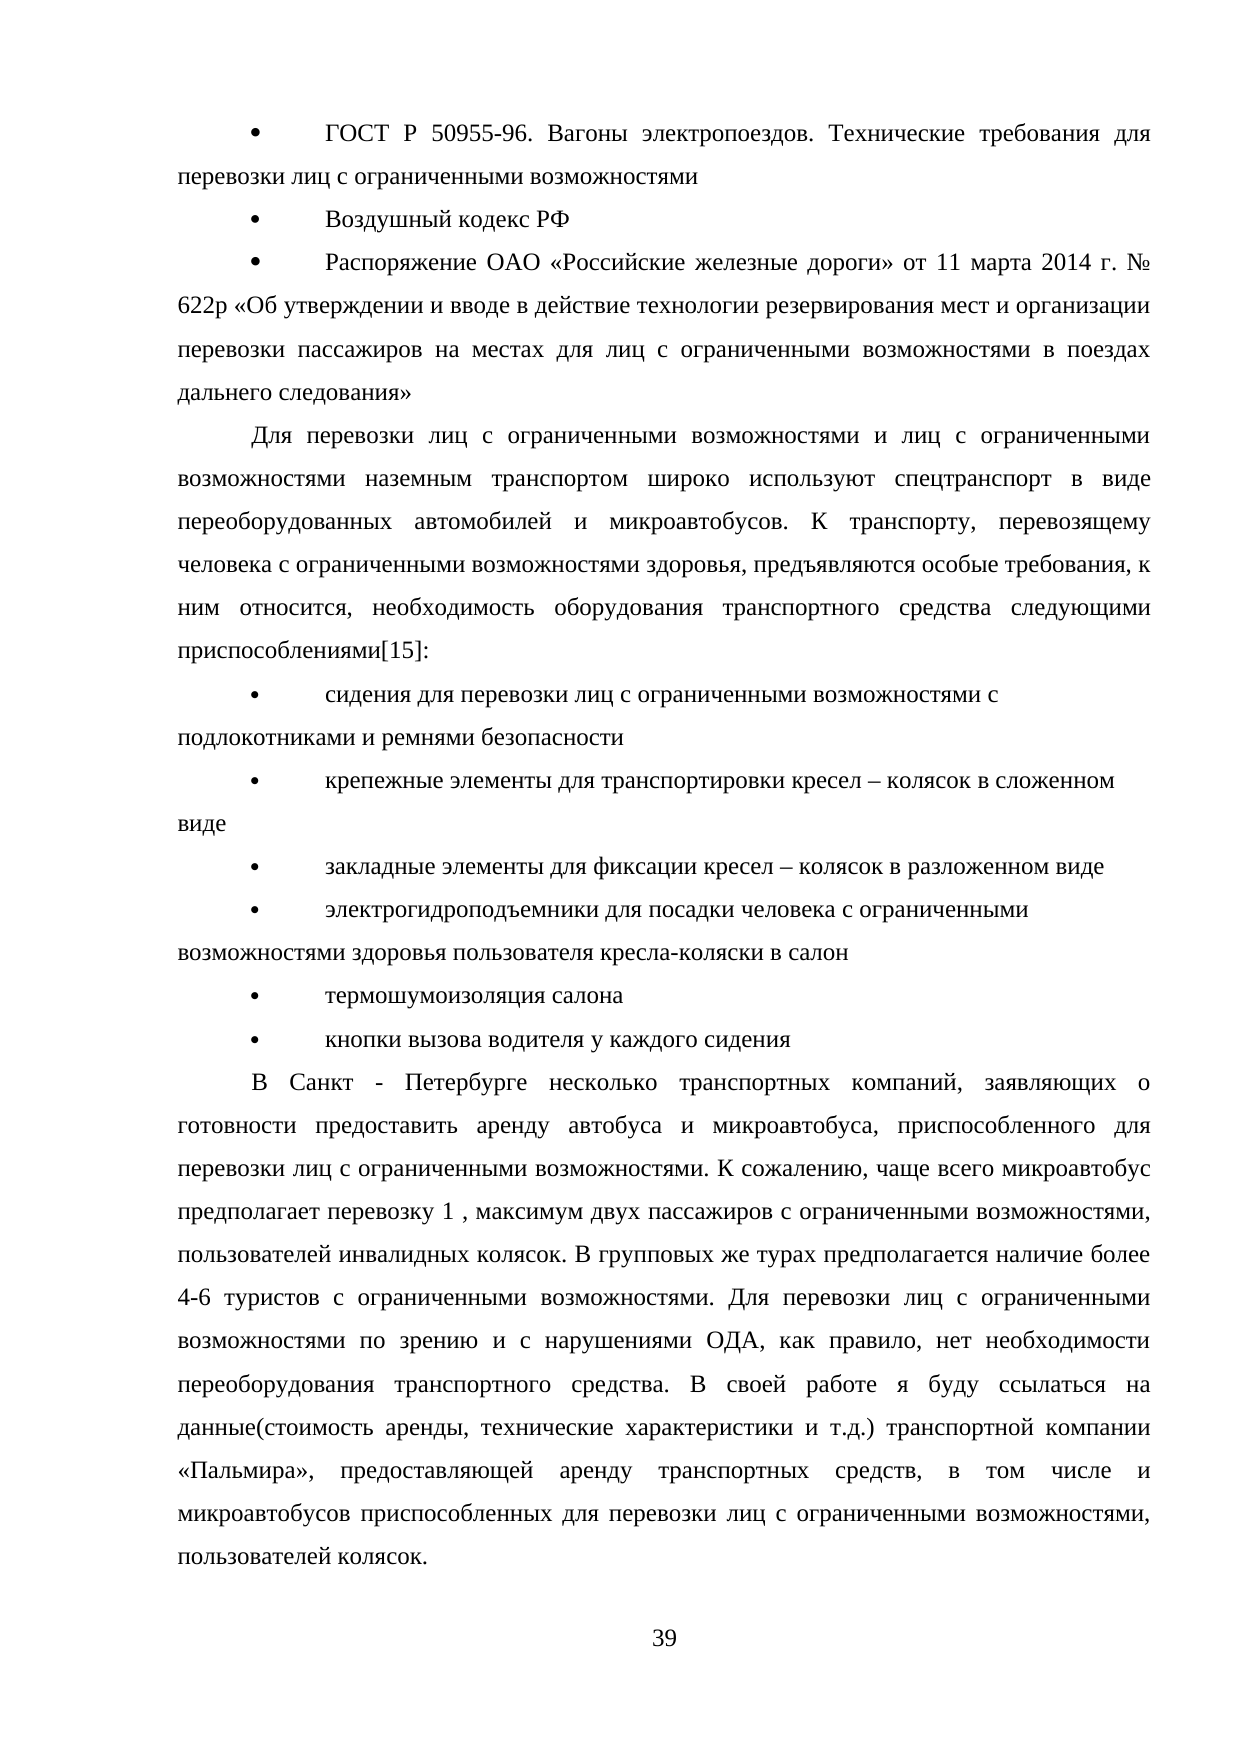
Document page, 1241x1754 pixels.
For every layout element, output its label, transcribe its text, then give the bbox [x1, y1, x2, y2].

list крепежные элементы для транспортировки кресел – колясок в сложенном виде [177, 765, 1152, 837]
list Распоряжение ОАО «Российские железные дороги» от 11 марта 2014 г. № 622р «Об утверждении и вводе в действие технологии резервирования мест и организации перевозки пассажиров на местах для лиц с ограниченными возможностями в поездах дальнего следования» [177, 247, 1152, 406]
list ГОСТ Р 50955-96. Вагоны электропоездов. Технические требования для перевозки лиц с ограниченными возможностями [177, 118, 1152, 190]
list закладные элементы для фиксации кресел – колясок в разложенном виде [177, 851, 1152, 880]
list электрогидроподъемники для посадки человека с ограниченными возможностями здоровья пользователя кресла-коляски в салон [177, 894, 1152, 966]
text Для перевозки лиц с ограниченными возможностями и лиц с ограниченными возможностями наземным транспортом широко используют спецтранспорт в виде переоборудованных автомобилей и микроавтобусов. К транспорту, перевозящему человека с ограниченными возможностями здоровья, предъявляются особые требования, к ним относится, необходимость оборудования транспортного средства следующими приспособлениями[15]: [177, 420, 1152, 664]
list кнопки вызова водителя у каждого сидения [177, 1024, 1152, 1052]
text В Санкт - Петербурге несколько транспортных компаний, заявляющих о готовности предоставить аренду автобуса и микроавтобуса, приспособленного для перевозки лиц с ограниченными возможностями. К сожалению, чаще всего микроавтобус предполагает перевозку 1 , максимум двух пассажиров с ограниченными возможностями, пользователей инвалидных колясок. В групповых же турах предполагается наличие более 4-6 туристов с ограниченными возможностями. Для перевозки лиц с ограниченными возможностями по зрению и с нарушениями ОДА, как правило, нет необходимости переоборудования транспортного средства. В своей работе я буду ссылаться на данные(стоимость аренды, технические характеристики и т.д.) транспортной компании «Пальмира», предоставляющей аренду транспортных средств, в том числе и микроавтобусов приспособленных для перевозки лиц с ограниченными возможностями, пользователей колясок. [177, 1067, 1152, 1570]
list сидения для перевозки лиц с ограниченными возможностями с подлокотниками и ремнями безопасности [177, 679, 1152, 751]
list Воздушный кодекс РФ [177, 204, 1152, 233]
list термошумоизоляция салона [177, 981, 1152, 1009]
